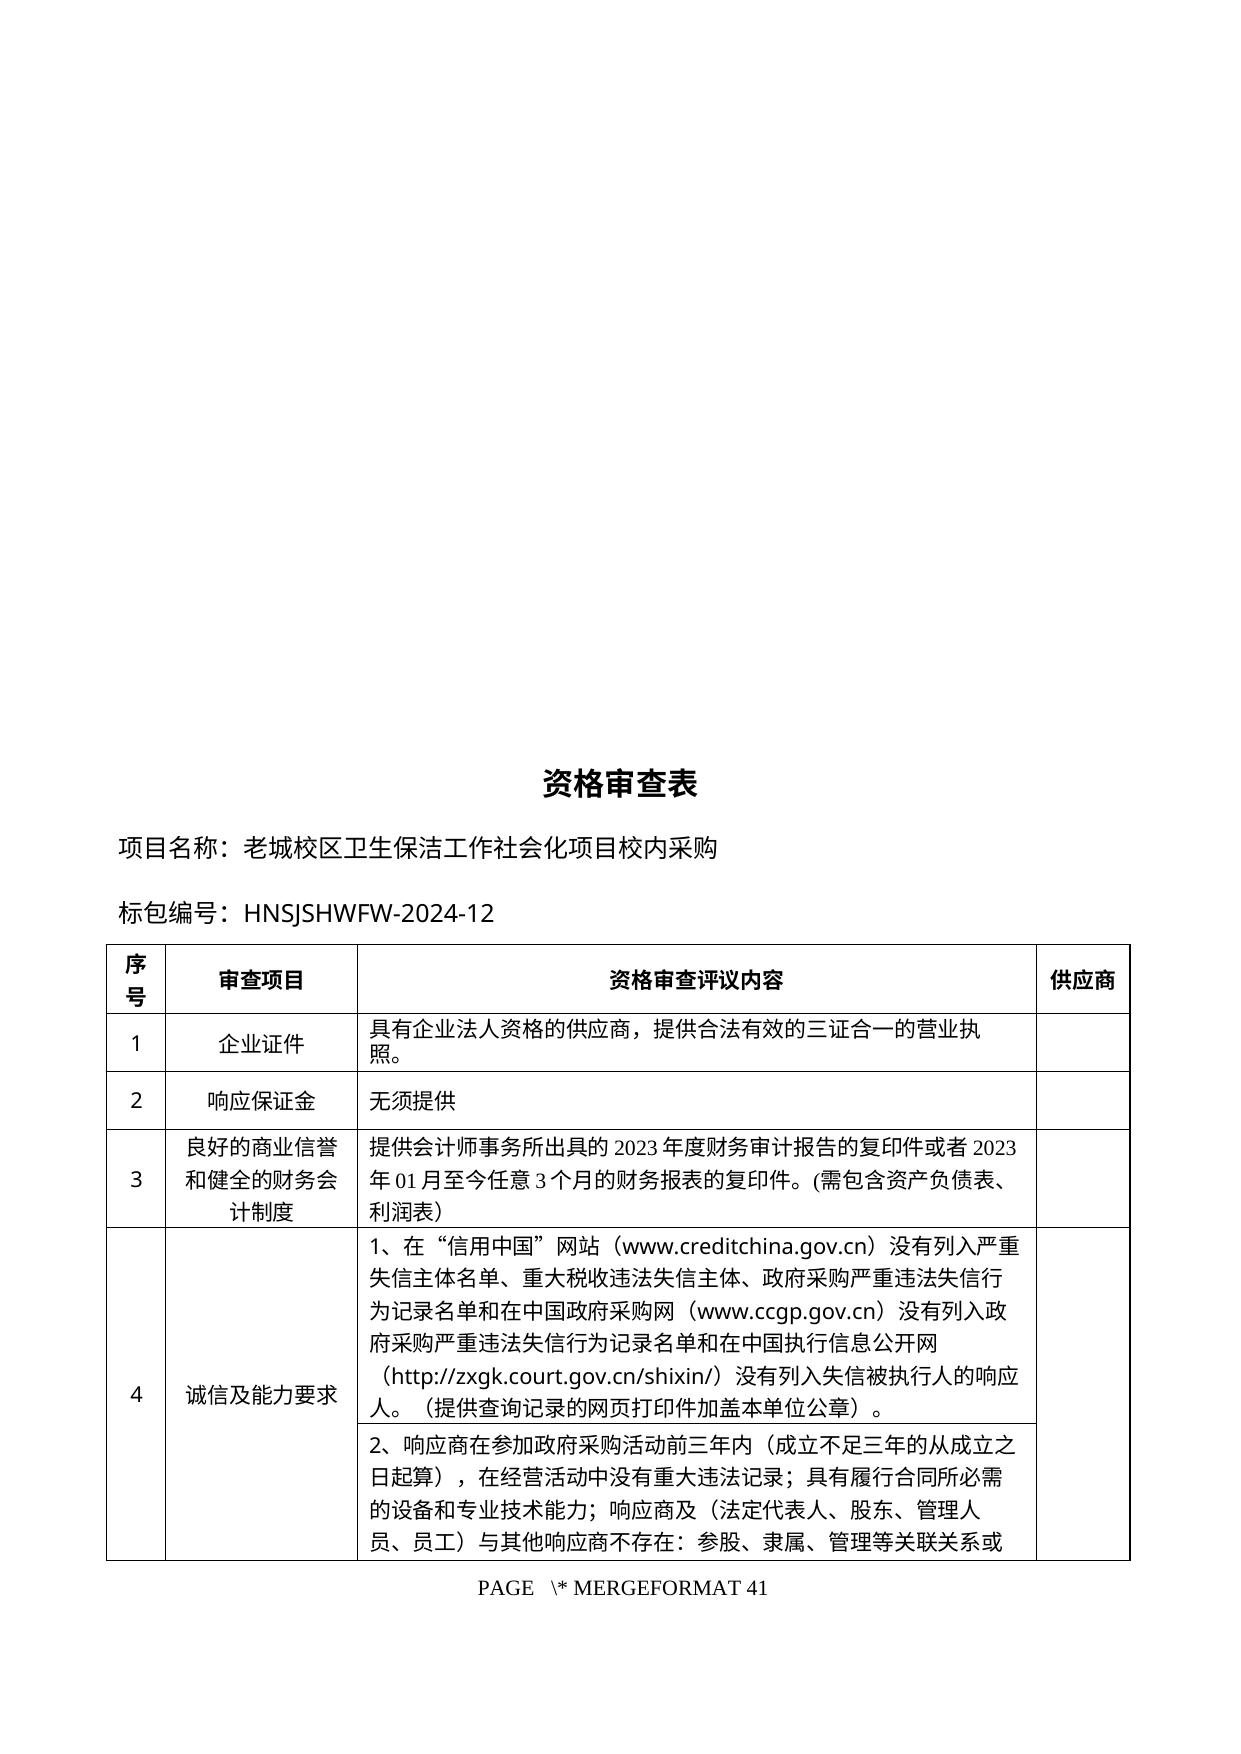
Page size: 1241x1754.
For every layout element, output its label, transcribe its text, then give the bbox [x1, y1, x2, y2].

table_cell [1037, 1228, 1129, 1560]
table_cell [1037, 1014, 1129, 1071]
table_cell 2 [107, 1072, 165, 1129]
text 标包编号：HNSJSHWFW-2024-12 [118, 879, 1122, 944]
table_cell 提供会计师事务所出具的2023年度财务审计报告的复印件或者2023年01月至今任意3个月的财务报表的复印件。(需包含资产负债表、利润表） [358, 1130, 1036, 1227]
table_cell [1037, 1072, 1129, 1129]
table_cell 具有企业法人资格的供应商，提供合法有效的三证合一的营业执照。 [358, 1014, 1036, 1071]
table_header 供应商 [1037, 945, 1129, 1013]
text 项目名称：老城校区卫生保洁工作社会化项目校内采购 [118, 814, 1122, 879]
table_cell 企业证件 [166, 1014, 357, 1071]
table_header 序号 [107, 945, 165, 1013]
table_cell 3 [107, 1130, 165, 1227]
table_cell 响应保证金 [166, 1072, 357, 1129]
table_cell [358, 1424, 1036, 1560]
table_cell 诚信及能力要求 [166, 1228, 357, 1560]
table_cell 无须提供 [358, 1072, 1036, 1129]
text 资格审查表 [118, 749, 1122, 814]
table_header 审查项目 [166, 945, 357, 1013]
table_cell [1037, 1130, 1129, 1227]
table_cell 1 [107, 1014, 165, 1071]
table_header 资格审查评议内容 [358, 945, 1036, 1013]
table_cell 良好的商业信誉和健全的财务会计制度 [166, 1130, 357, 1227]
table_cell 1、在“信用中国”网站（www.creditchina.gov.cn）没有列入严重失信主体名单、重大税收违法失信主体、政府采购严重违法失信行为记录名单和在中国政府采购网（www.ccgp.gov.cn）没有列入政府采购严重违法失信行为记录名单和在中国执行信息公开网（http://zxgk.court.gov.cn/shixin/）没有列入失信被执行人的响应人。（提供查询记录的网页打印件加盖本单位公章）。 [358, 1228, 1036, 1423]
table_cell 4 [107, 1228, 165, 1560]
